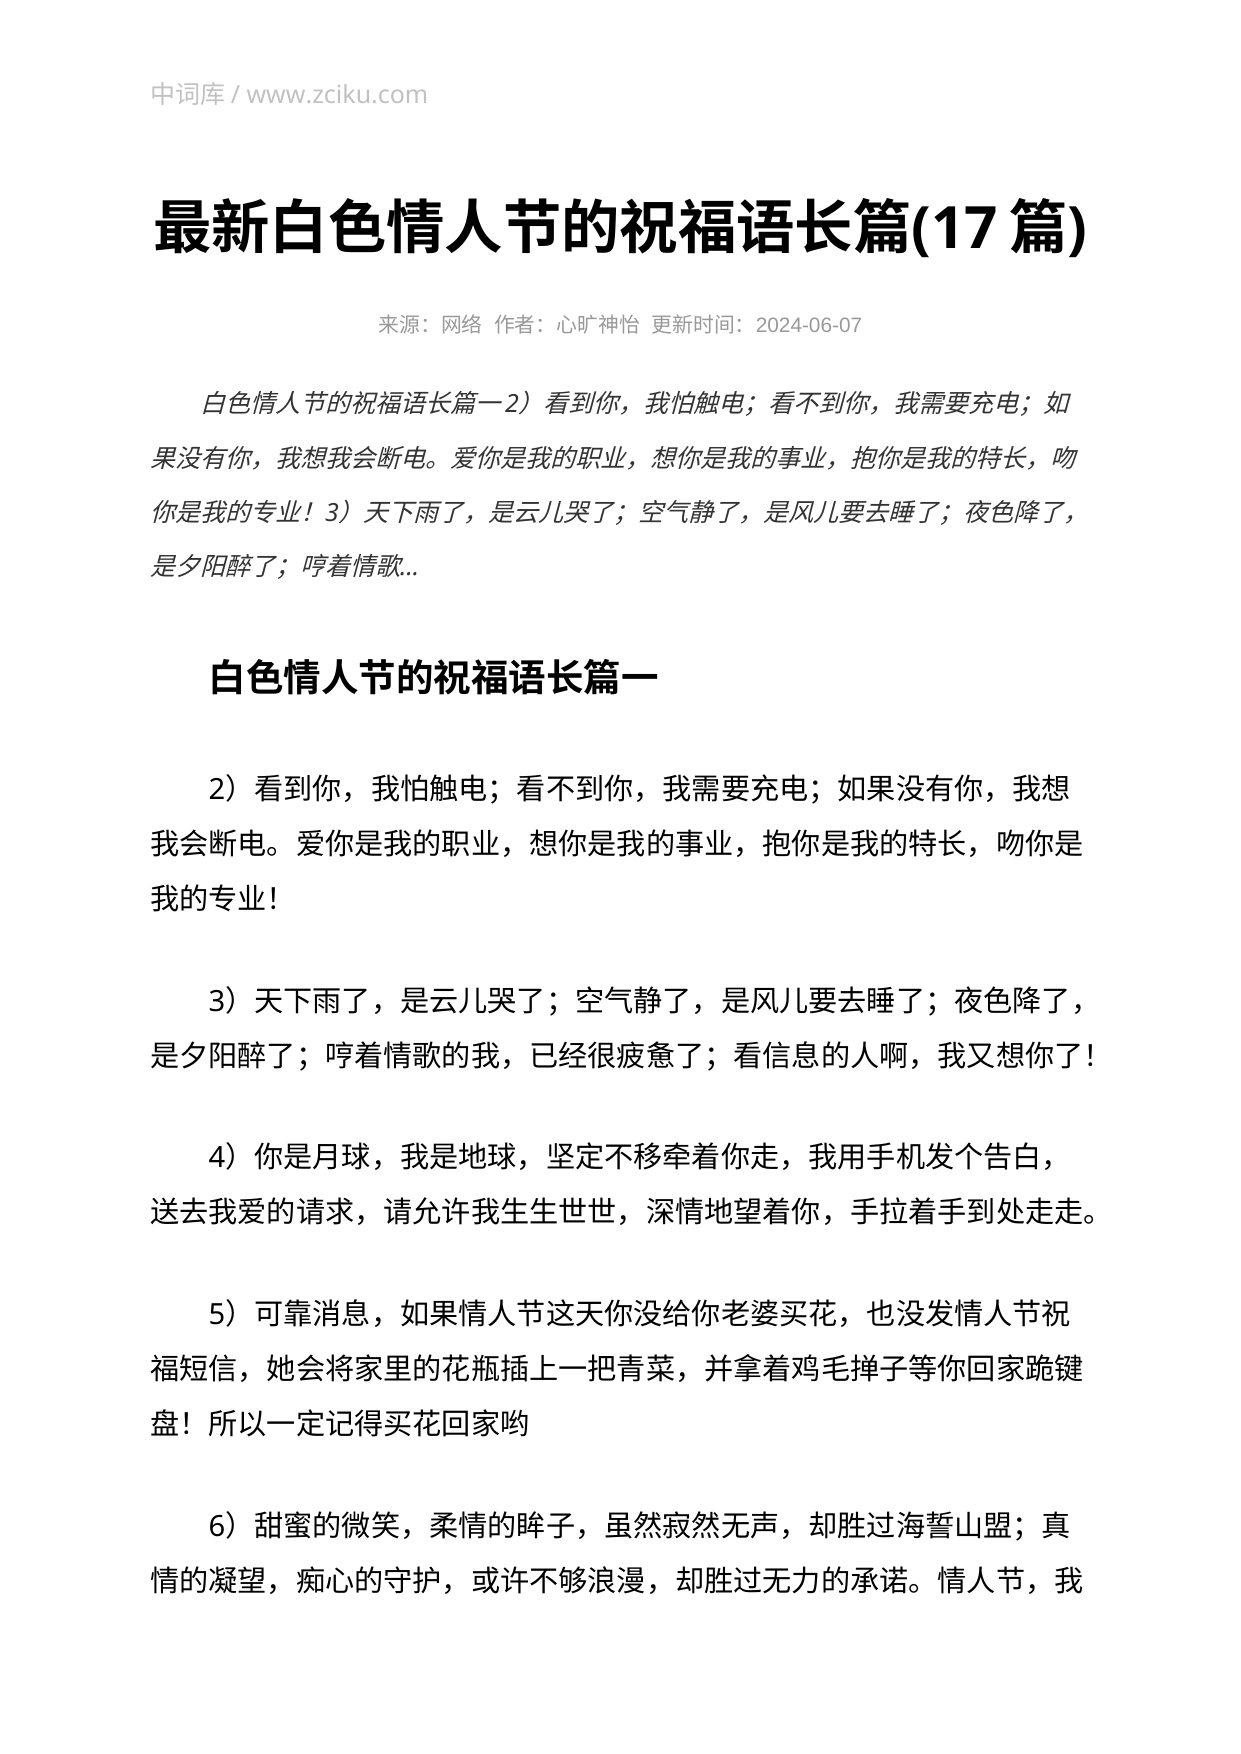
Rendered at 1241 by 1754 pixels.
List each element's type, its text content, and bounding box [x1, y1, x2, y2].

text 3）天下雨了，是云儿哭了；空气静了，是风儿要去睡了；夜色降了，是夕阳醉了；哼着情歌的我，已经很疲惫了；看信息的人啊，我又想你了！ [150, 977, 1090, 1074]
text 4）你是月球，我是地球，坚定不移牵着你走，我用手机发个告白，送去我爱的请求，请允许我生生世世，深情地望着你，手拉着手到处走走。 [150, 1134, 1090, 1231]
text 来源：网络 作者：心旷神怡 更新时间：2024-06-07 [150, 313, 1090, 337]
text 白色情人节的祝福语长篇一2）看到你，我怕触电；看不到你，我需要充电；如果没有你，我想我会断电。爱你是我的职业，想你是我的事业，抱你是我的特长，吻你是我的专业！3）天下雨了，是云儿哭了；空气静了，是风儿要去睡了；夜色降了，是夕阳醉了；哼着情歌... [150, 384, 1090, 583]
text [150, 1502, 1090, 1600]
text 5）可靠消息，如果情人节这天你没给你老婆买花，也没发情人节祝福短信，她会将家里的花瓶插上一把青菜，并拿着鸡毛掸子等你回家跪键盘！所以一定记得买花回家哟 [150, 1291, 1090, 1443]
subtitle 最新白色情人节的祝福语长篇(17篇) [150, 181, 1090, 266]
text 白色情人节的祝福语长篇一 [150, 648, 1090, 702]
text 2）看到你，我怕触电；看不到你，我需要充电；如果没有你，我想我会断电。爱你是我的职业，想你是我的事业，抱你是我的特长，吻你是我的专业！ [150, 766, 1090, 918]
